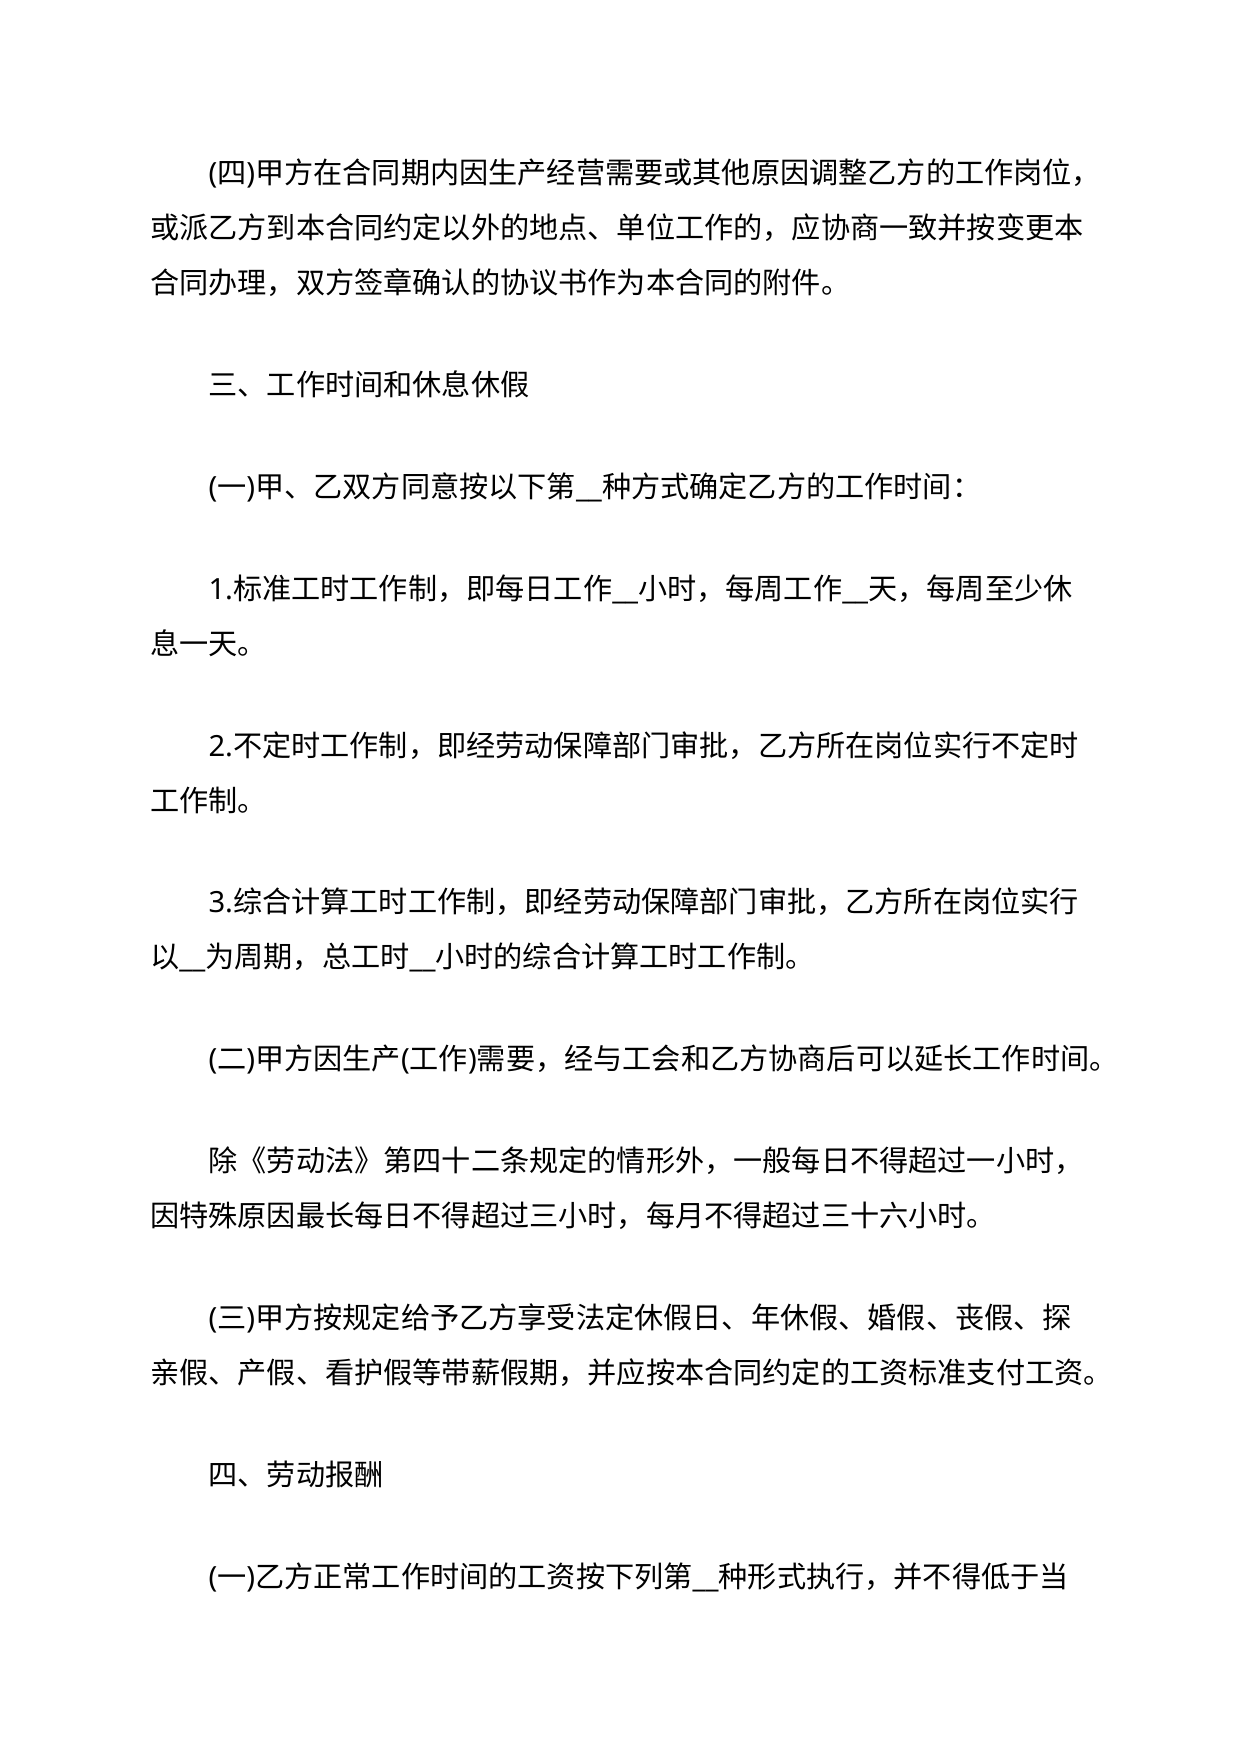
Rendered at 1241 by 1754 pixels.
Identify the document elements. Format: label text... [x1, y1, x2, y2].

text (三)甲方按规定给予乙方享受法定休假日、年休假、婚假、丧假、探亲假、产假、看护假等带薪假期，并应按本合同约定的工资标准支付工资。 [150, 1294, 1090, 1392]
text (四)甲方在合同期内因生产经营需要或其他原因调整乙方的工作岗位，或派乙方到本合同约定以外的地点、单位工作的，应协商一致并按变更本合同办理，双方签章确认的协议书作为本合同的附件。 [150, 150, 1090, 302]
text 除《劳动法》第四十二条规定的情形外，一般每日不得超过一小时，因特殊原因最长每日不得超过三小时，每月不得超过三十六小时。 [150, 1138, 1090, 1235]
text (一)甲、乙双方同意按以下第__种方式确定乙方的工作时间： [150, 463, 1090, 506]
text (二)甲方因生产(工作)需要，经与工会和乙方协商后可以延长工作时间。 [150, 1036, 1090, 1078]
text 1.标准工时工作制，即每日工作__小时，每周工作__天，每周至少休息一天。 [150, 565, 1090, 663]
text 四、劳动报酬 [150, 1451, 1090, 1494]
text 3.综合计算工时工作制，即经劳动保障部门审批，乙方所在岗位实行以__为周期，总工时__小时的综合计算工时工作制。 [150, 879, 1090, 976]
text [150, 1553, 1090, 1596]
text 2.不定时工作制，即经劳动保障部门审批，乙方所在岗位实行不定时工作制。 [150, 722, 1090, 819]
text 三、工作时间和休息休假 [150, 362, 1090, 404]
